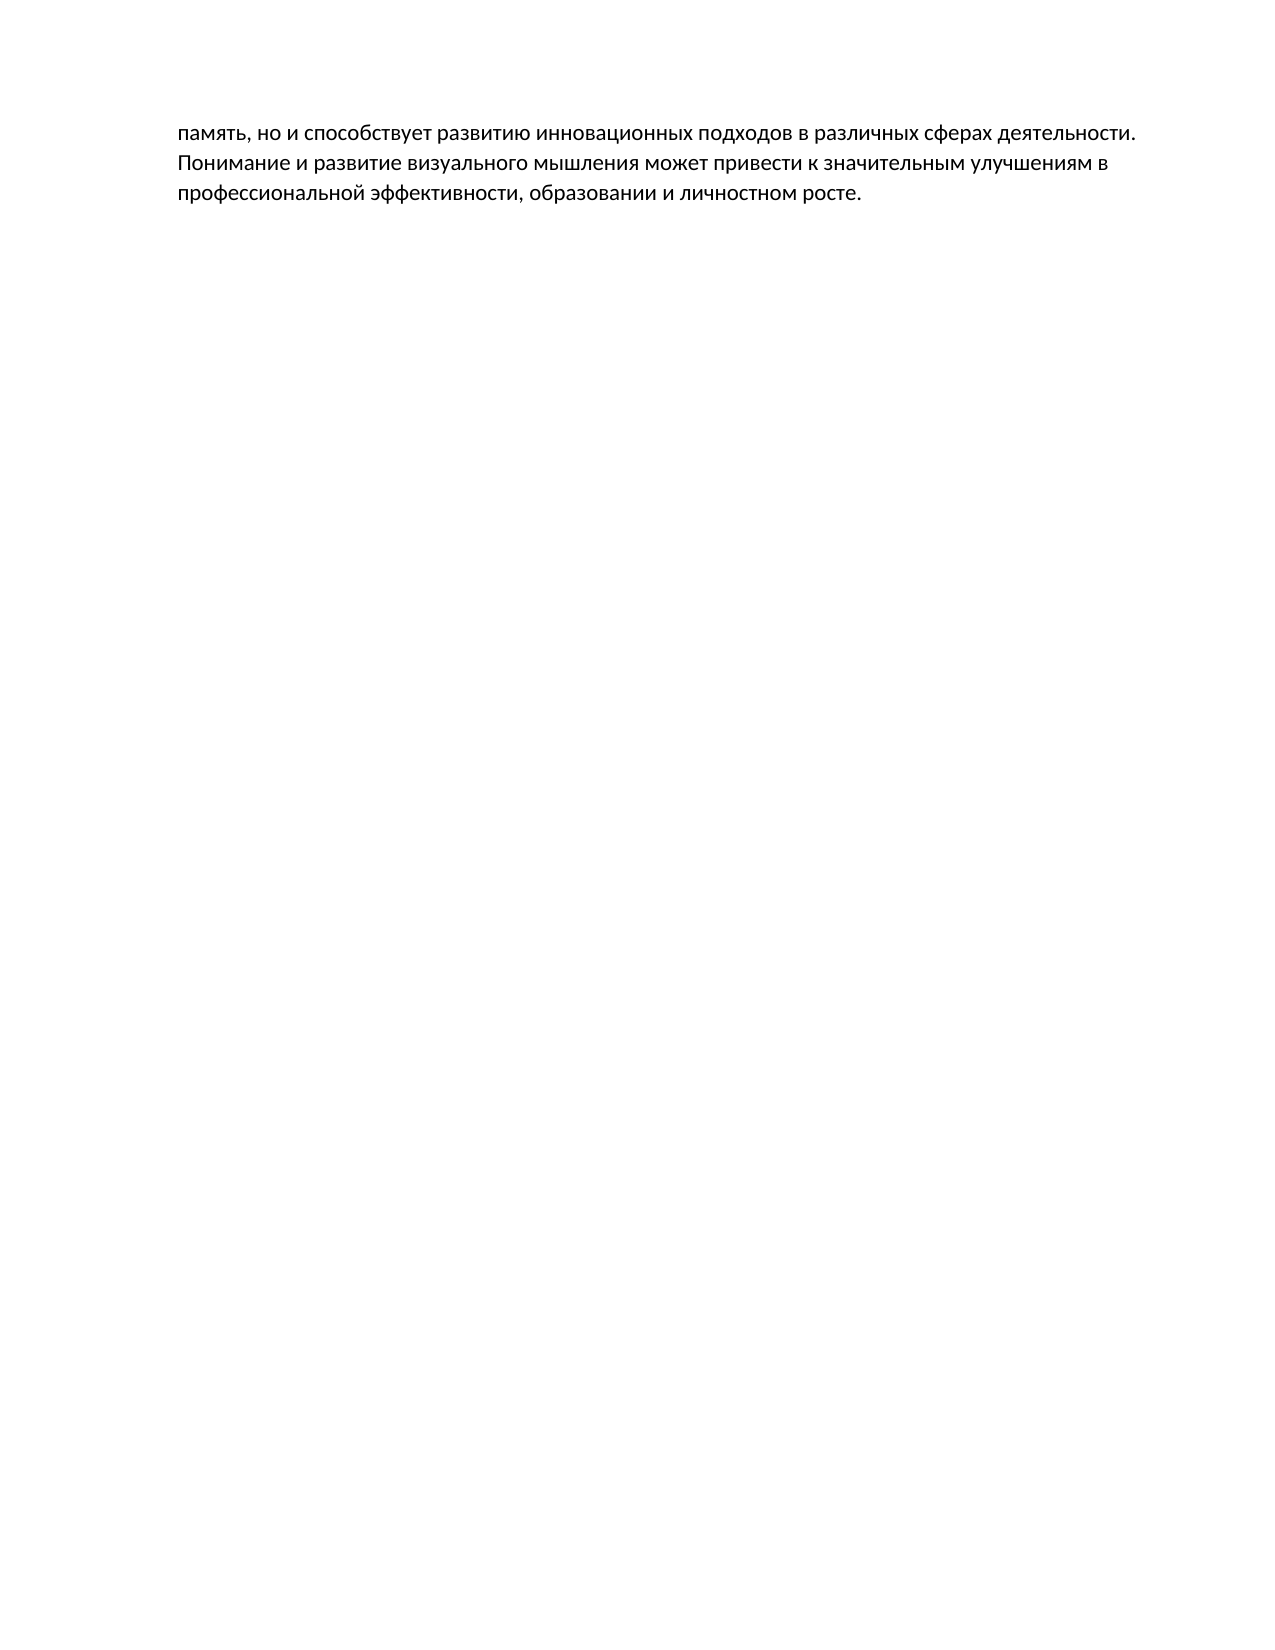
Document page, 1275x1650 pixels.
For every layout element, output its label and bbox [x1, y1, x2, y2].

text [177, 118, 1186, 207]
